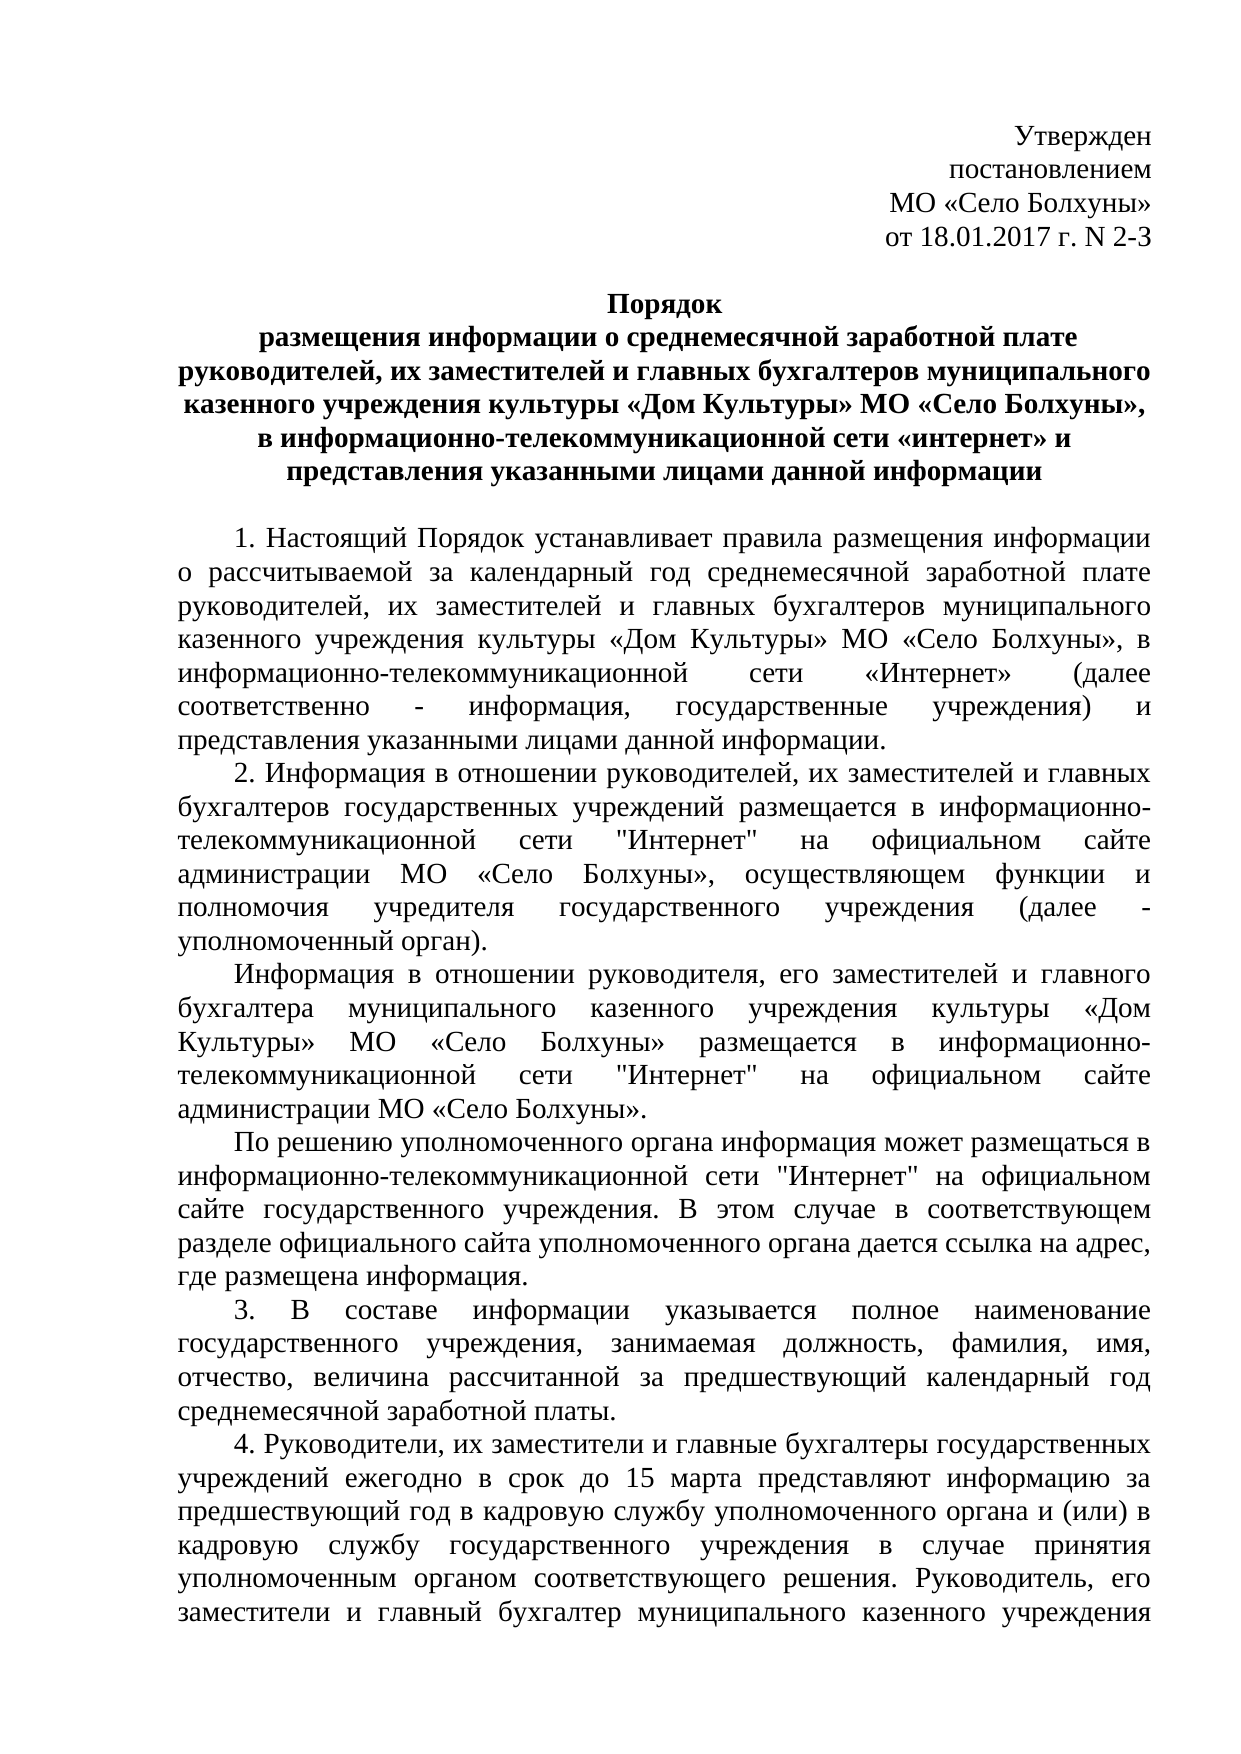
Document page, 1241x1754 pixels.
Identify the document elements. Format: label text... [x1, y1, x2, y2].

text По решению уполномоченного органа информация может размещаться в информационно-телекоммуникационной сети "Интернет" на официальном сайте государственного учреждения. В этом случае в соответствующем разделе официального сайта уполномоченного органа дается ссылка на адрес, где размещена информация. [177, 1124, 1152, 1292]
text размещения информации о среднемесячной заработной плате руководителей, их заместителей и главных бухгалтеров муниципального казенного учреждения культуры «Дом Культуры» МО «Село Болхуны», в информационно-телекоммуникационной сети «интернет» и представления указанными лицами данной информации [177, 319, 1152, 487]
text 2. Информация в отношении руководителей, их заместителей и главных бухгалтеров государственных учреждений размещается в информационно-телекоммуникационной сети "Интернет" на официальном сайте администрации МО «Село Болхуны», осуществляющем функции и полномочия учредителя государственного учреждения (далее - уполномоченный орган). [177, 755, 1152, 957]
text Информация в отношении руководителя, его заместителей и главного бухгалтера муниципального казенного учреждения культуры «Дом Культуры» МО «Село Болхуны» размещается в информационно-телекоммуникационной сети "Интернет" на официальном сайте администрации МО «Село Болхуны». [177, 957, 1152, 1124]
text 3. В составе информации указывается полное наименование государственного учреждения, занимаемая должность, фамилия, имя, отчество, величина рассчитанной за предшествующий календарный год среднемесячной заработной платы. [177, 1292, 1152, 1426]
text от 18.01.2017 г. N 2-З [177, 219, 1152, 252]
text постановлением [177, 152, 1152, 185]
text МО «Село Болхуны» [177, 185, 1152, 219]
text Порядок [177, 286, 1152, 319]
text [177, 1426, 1152, 1627]
text Утвержден [177, 118, 1152, 152]
text 1. Настоящий Порядок устанавливает правила размещения информации о рассчитываемой за календарный год среднемесячной заработной плате руководителей, их заместителей и главных бухгалтеров муниципального казенного учреждения культуры «Дом Культуры» МО «Село Болхуны», в информационно-телекоммуникационной сети «Интернет» (далее соответственно - информация, государственные учреждения) и представления указанными лицами данной информации. [177, 521, 1152, 755]
